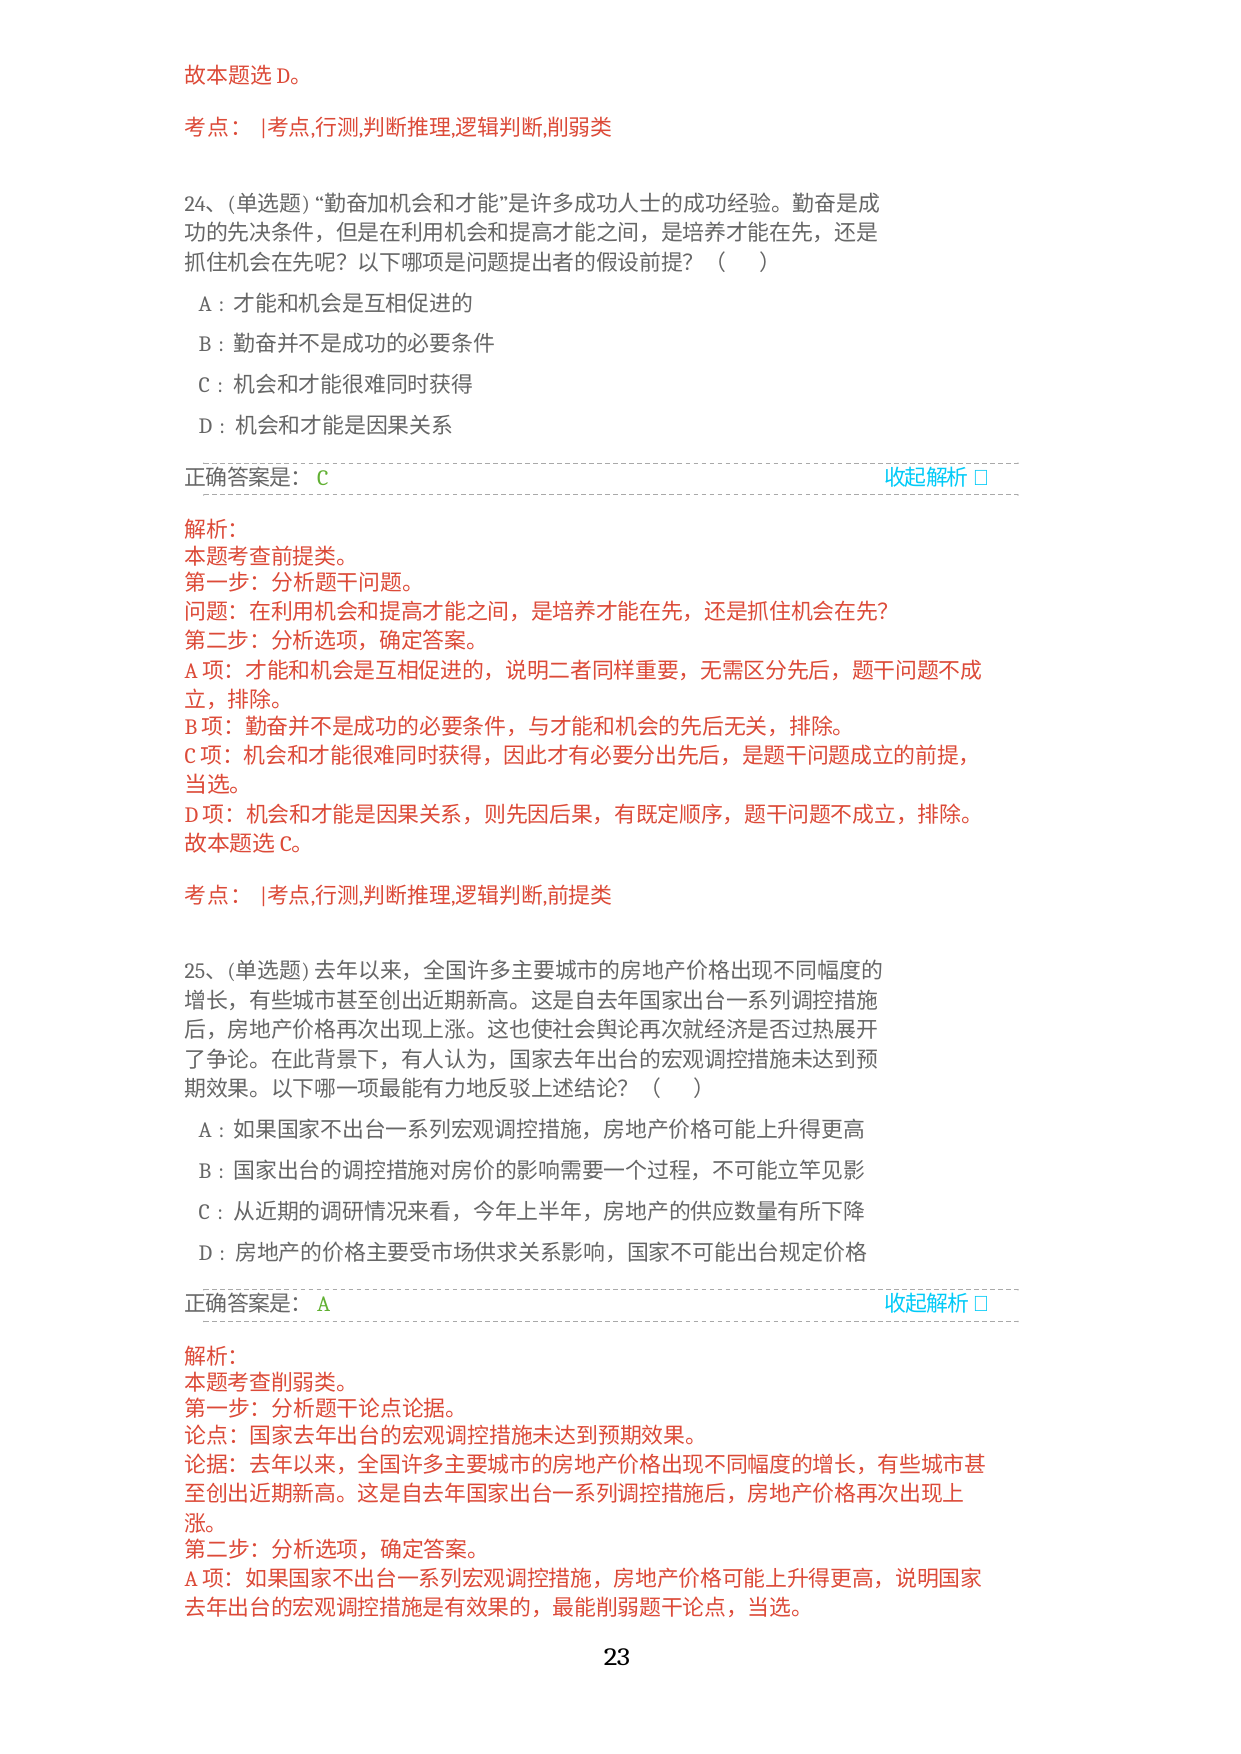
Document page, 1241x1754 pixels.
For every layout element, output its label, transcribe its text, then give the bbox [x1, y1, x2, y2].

text 解析： [184, 1342, 1123, 1370]
picture [905, 469, 914, 475]
text B : 勤奋并不是成功的必要条件 [198, 326, 1123, 358]
text C : 从近期的调研情况来看，今年上半年，房地产的供应数量有所下降 [198, 1194, 1123, 1226]
text D项：机会和才能是因果关系，则先因后果，有既定顺序，题干问题不成立，排除。故本题选C。 [184, 799, 990, 857]
picture [974, 470, 986, 483]
text 25、(单选题) 去年以来，全国许多主要城市的房地产价格出现不同幅度的增长，有些城市甚至创出近期新高。这是自去年国家出台一系列调控措施后，房地产价格再次出现上涨。这也使社会舆论再次就经济是否过热展开了争论。在此背景下，有人认为，国家去年出台的宏观调控措施未达到预期效果。以下哪一项最能有力地反驳上述结论？（ ） [184, 956, 894, 1103]
text 正确答案是： A [184, 1291, 342, 1317]
text 考点： |考点,行测,判断推理,逻辑判断,前提类 [184, 878, 1123, 909]
picture [959, 474, 967, 487]
text 本题考查削弱类。 [184, 1370, 1123, 1396]
text 24、(单选题) “勤奋加机会和才能”是许多成功人士的成功经验。勤奋是成功的先决条件，但是在利用机会和提高才能之间，是培养才能在先，还是抓住机会在先呢？以下哪项是问题提出者的假设前提？（ ） [184, 188, 895, 276]
text 第一步：分析题干问题。 [184, 569, 1123, 596]
text D : 机会和才能是因果关系 [198, 408, 1123, 440]
text D : 房地产的价格主要受市场供求关系影响，国家不可能出台规定价格 [198, 1235, 1123, 1266]
picture [906, 1295, 915, 1301]
text 故本题选D。 [184, 58, 1123, 90]
text 收起解析  [884, 464, 1123, 490]
text 论据：去年以来，全国许多主要城市的房地产价格出现不同幅度的增长，有些城市甚至创出近期新高。这是自去年国家出台一系列调控措施后，房地产价格再次出现上 涨。 [184, 1449, 995, 1537]
picture [974, 1296, 986, 1309]
text 收起解析  [884, 1291, 1123, 1317]
text B : 国家出台的调控措施对房价的影响需要一个过程，不可能立竿见影 [198, 1153, 1123, 1185]
text A项：如果国家不出台一系列宏观调控措施，房地产价格可能上升得更高，说明国家去年出台的宏观调控措施是有效果的，最能削弱题干论点，当选。 [184, 1563, 988, 1622]
text 正确答案是： C [184, 464, 342, 490]
text C项：机会和才能很难同时获得，因此才有必要分出先后，是题干问题成立的前提，当选。 [184, 740, 989, 799]
text 第一步：分析题干论点论据。 [184, 1396, 1123, 1422]
text 本题考查前提类。 [184, 543, 1123, 569]
text 第二步：分析选项，确定答案。 [184, 1537, 1123, 1563]
text C : 机会和才能很难同时获得 [198, 367, 1123, 399]
text A : 才能和机会是互相促进的 [198, 286, 1123, 317]
text 问题：在利用机会和提高才能之间，是培养才能在先，还是抓住机会在先？第二步：分析选项，确定答案。 [184, 596, 908, 655]
text A项：才能和机会是互相促进的，说明二者同样重要，无需区分先后，题干问题不成立，排除。 [184, 655, 988, 714]
text A : 如果国家不出台一系列宏观调控措施，房地产价格可能上升得更高 [198, 1112, 1123, 1144]
text 解析： [184, 516, 1123, 543]
text B项：勤奋并不是成功的必要条件，与才能和机会的先后无关，排除。 [184, 714, 1123, 739]
text 论点：国家去年出台的宏观调控措施未达到预期效果。 [184, 1422, 1123, 1448]
text 考点： |考点,行测,判断推理,逻辑判断,削弱类 [184, 110, 1123, 142]
picture [960, 1300, 968, 1313]
